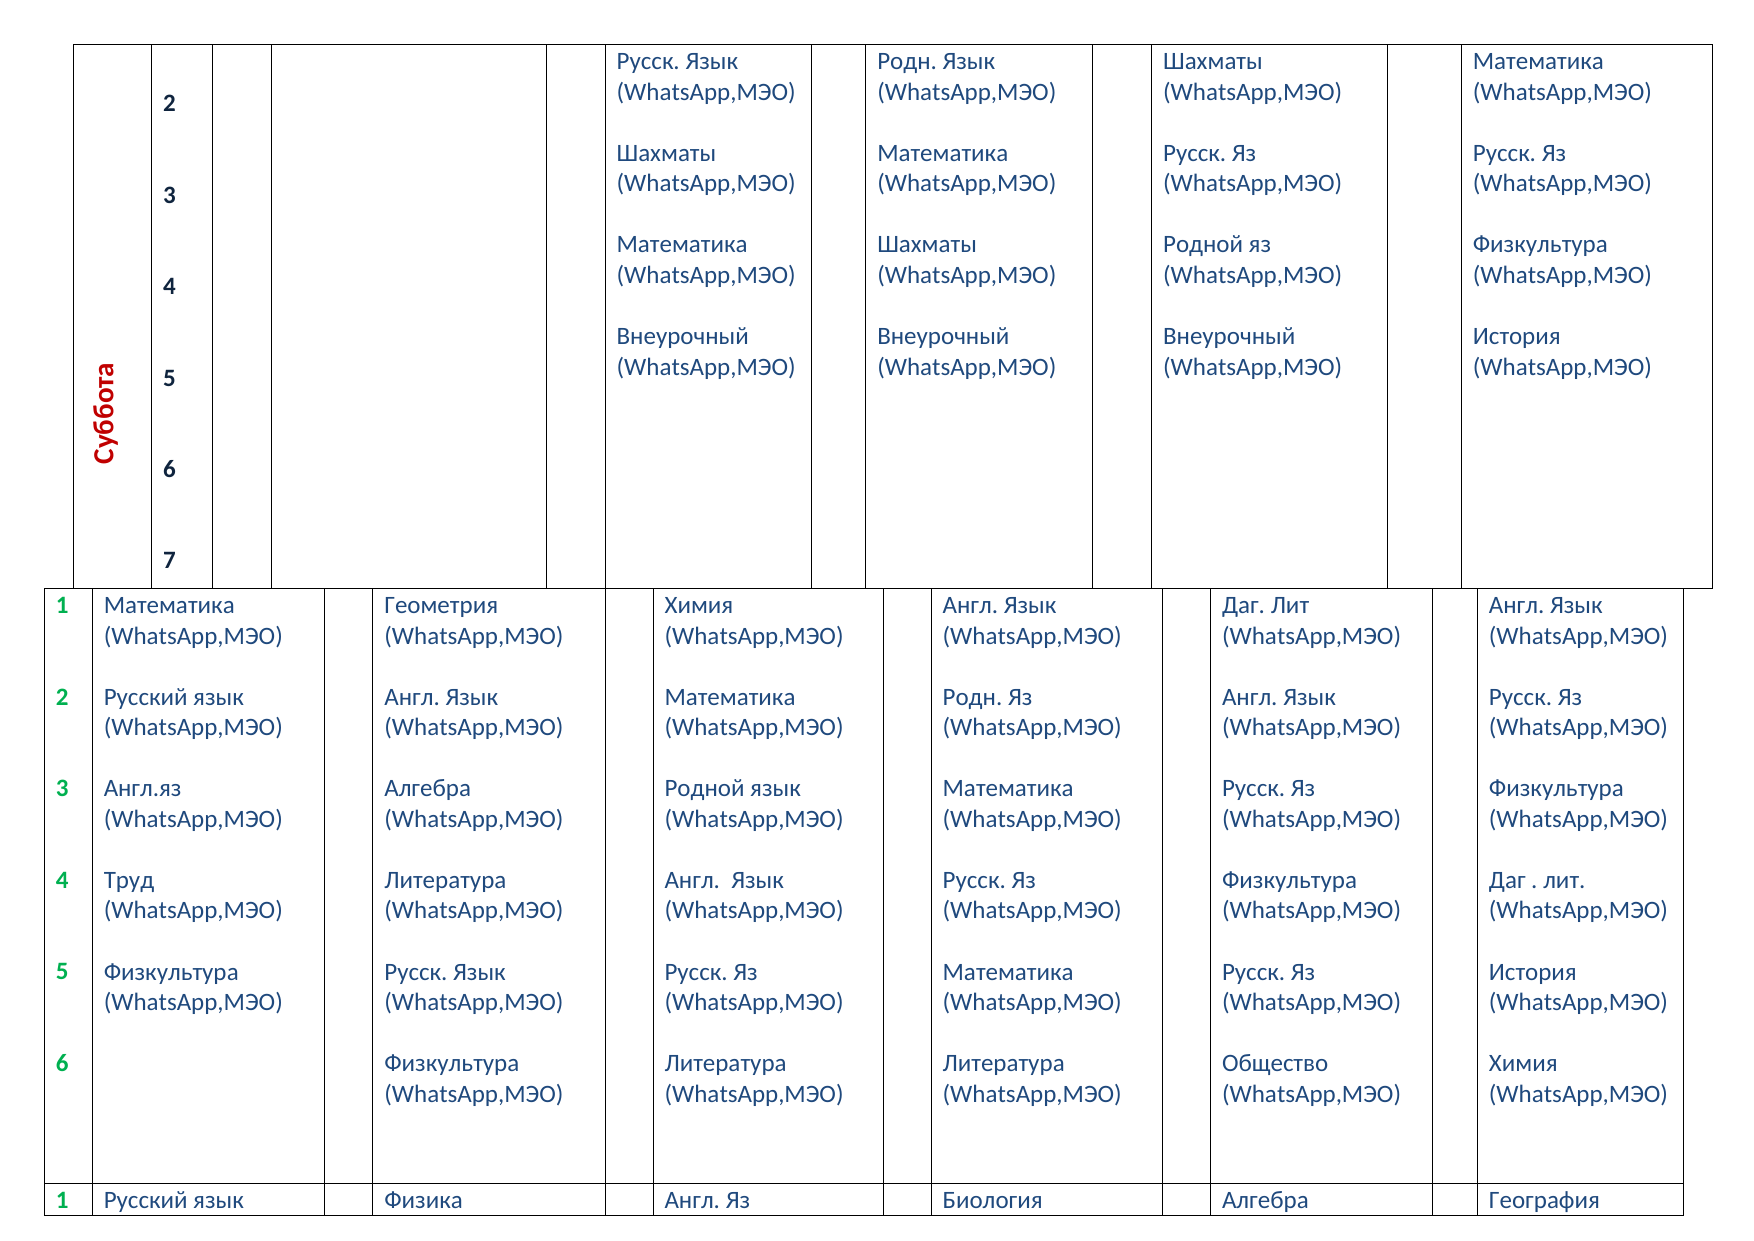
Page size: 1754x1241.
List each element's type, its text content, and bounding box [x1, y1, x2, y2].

table_cell Англ. Язык (WhatsApp,МЭО) Родн. Яз (WhatsApp,МЭО) Математика (WhatsApp,МЭО) Русск. Яз (WhatsApp,МЭО) Математика (WhatsApp,МЭО) Литература (WhatsApp,МЭО) [932, 589, 1162, 1183]
table_cell Геометрия (WhatsApp,МЭО) Англ. Язык (WhatsApp,МЭО) Алгебра (WhatsApp,МЭО) Литература (WhatsApp,МЭО) Русск. Язык (WhatsApp,МЭО) Физкультура (WhatsApp,МЭО) [373, 589, 605, 1183]
table_cell [213, 45, 271, 588]
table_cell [1462, 45, 1712, 588]
table_cell [884, 1184, 931, 1214]
table_cell [606, 589, 653, 1183]
table_cell [1163, 1184, 1210, 1214]
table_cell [373, 1184, 605, 1214]
table_cell Даг. Лит (WhatsApp,МЭО) Англ. Язык (WhatsApp,МЭО) Русск. Яз (WhatsApp,МЭО) Физкультура (WhatsApp,МЭО) Русск. Яз (WhatsApp,МЭО) Общество (WhatsApp,МЭО) [1211, 589, 1432, 1183]
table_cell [932, 1184, 1162, 1214]
table_cell [325, 1184, 372, 1214]
table_cell [1433, 589, 1477, 1183]
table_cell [1152, 45, 1387, 588]
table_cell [93, 1184, 324, 1214]
table_cell [606, 1184, 653, 1214]
table_cell [325, 589, 372, 1183]
table_cell Г [1093, 45, 1151, 588]
table_cell 1 2 3 4 5 6 [45, 1184, 92, 1214]
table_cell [1478, 1184, 1683, 1214]
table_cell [866, 45, 1092, 588]
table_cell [654, 1184, 883, 1214]
table_cell Р [1388, 45, 1461, 588]
table_cell Суббота [74, 45, 151, 588]
table_cell Химия (WhatsApp,МЭО) Математика (WhatsApp,МЭО) Родной язык (WhatsApp,МЭО) Англ. Язык (WhatsApp,МЭО) Русск. Яз (WhatsApp,МЭО) Литература (WhatsApp,МЭО) [654, 589, 883, 1183]
table_cell Англ. Язык (WhatsApp,МЭО) Русск. Яз (WhatsApp,МЭО) Физкультура (WhatsApp,МЭО) Даг . лит. (WhatsApp,МЭО) История (WhatsApp,МЭО) Химия (WhatsApp,МЭО) [1478, 589, 1683, 1183]
table_cell [884, 589, 931, 1183]
table_cell 1 2 3 4 5 6 [45, 589, 92, 1183]
table_cell [1163, 589, 1210, 1183]
table_cell И [812, 45, 865, 588]
table_cell 1 2 3 4 5 6 7 [152, 45, 212, 588]
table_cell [606, 45, 811, 588]
table_cell Математика (WhatsApp,МЭО) Русский язык (WhatsApp,МЭО) Англ.яз (WhatsApp,МЭО) Труд (WhatsApp,МЭО) Физкультура (WhatsApp,МЭО) [93, 589, 324, 1183]
table_cell [272, 45, 546, 588]
table_cell [1433, 1184, 1477, 1214]
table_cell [1211, 1184, 1432, 1214]
table_cell Н [547, 45, 605, 588]
